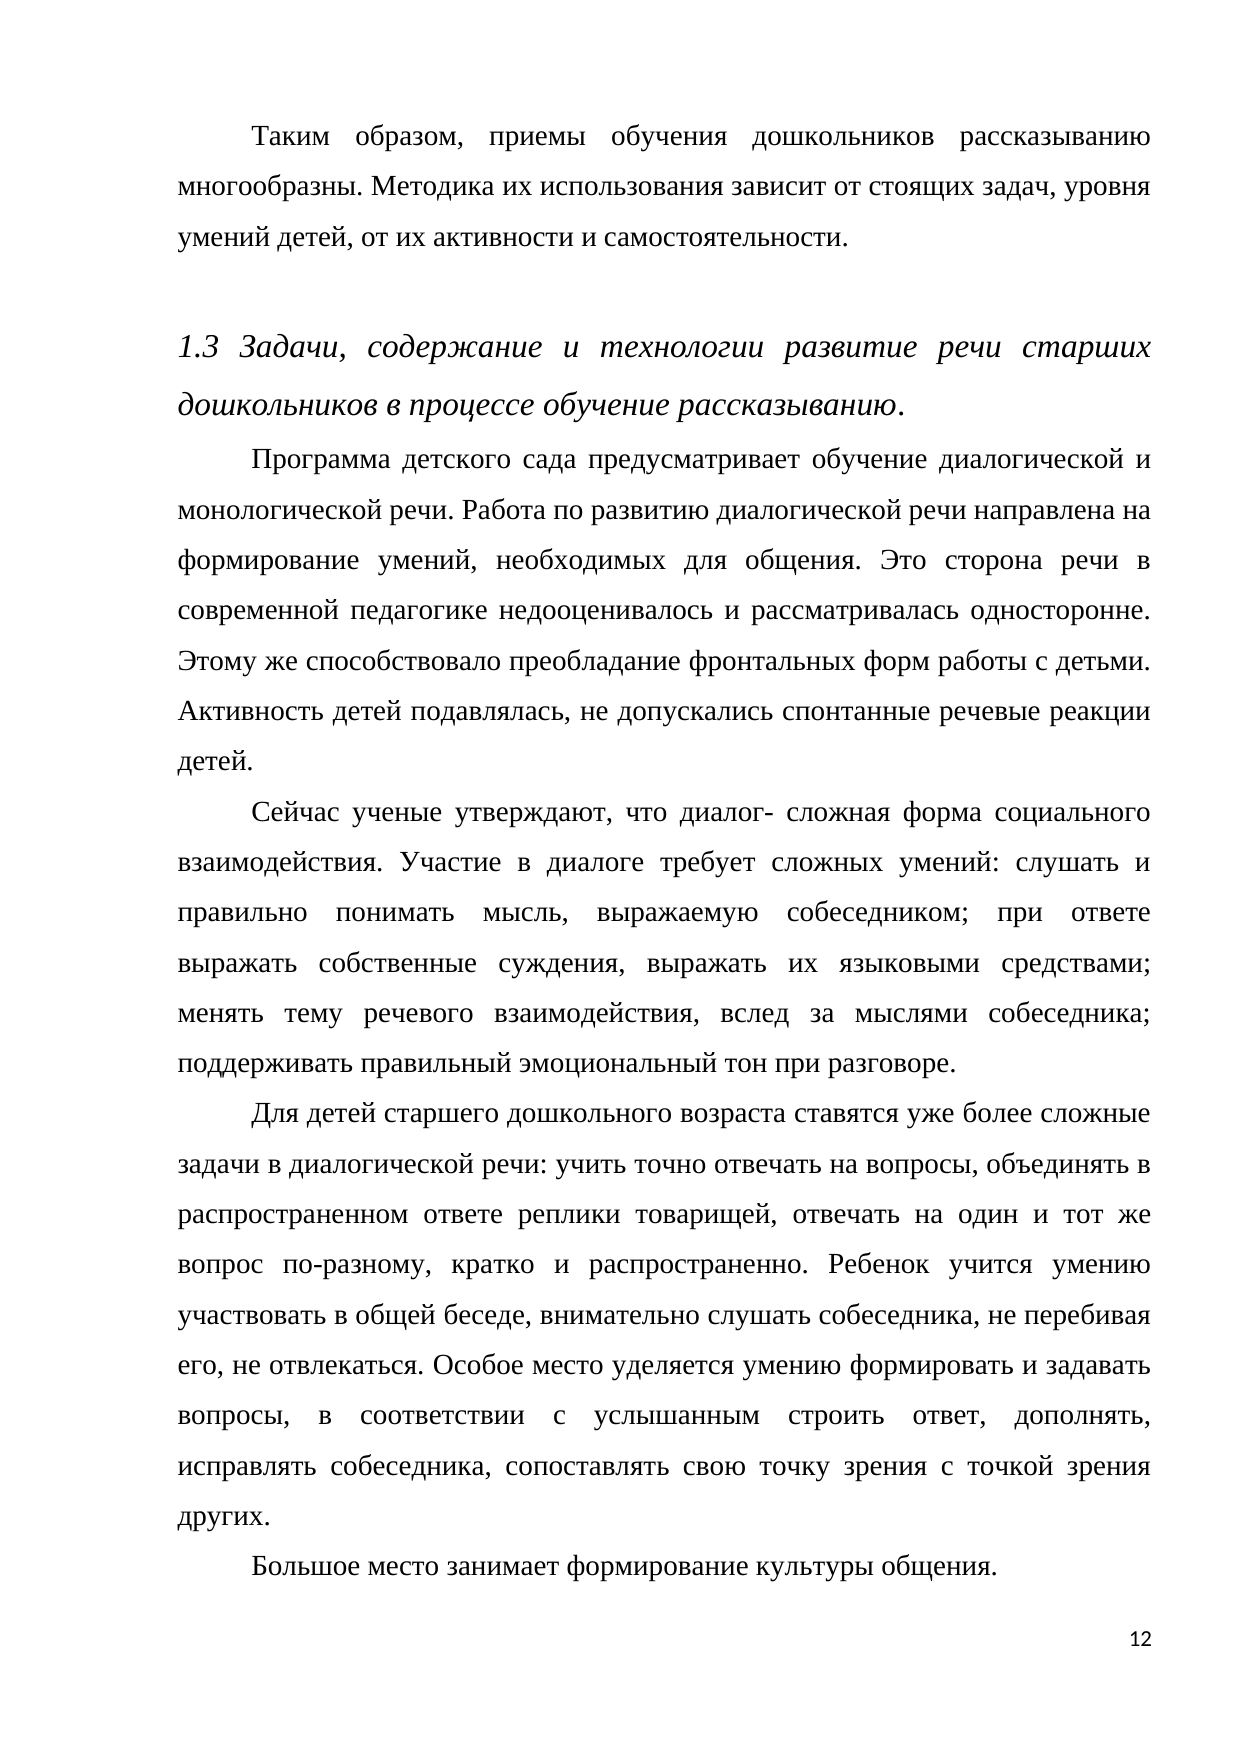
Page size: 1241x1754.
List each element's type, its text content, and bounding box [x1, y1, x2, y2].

text Программа детского сада предусматривает обучение диалогической и монологической речи. Работа по развитию диалогической речи направлена на формирование умений, необходимых для общения. Это сторона речи в современной педагогике недооценивалось и рассматривалась односторонне. Этому же способствовало преобладание фронтальных форм работы с детьми. Активность детей подавлялась, не допускались спонтанные речевые реакции детей. [177, 442, 1152, 777]
text Большое место занимает формирование культуры общения. [177, 1548, 1152, 1582]
text 1.3 Задачи, содержание и технологии развитие речи старших дошкольников в процессе обучение рассказыванию. [177, 327, 1152, 422]
text Для детей старшего дошкольного возраста ставятся уже более сложные задачи в диалогической речи: учить точно отвечать на вопросы, объединять в распространенном ответе реплики товарищей, отвечать на один и тот же вопрос по-разному, кратко и распространенно. Ребенок учится умению участвовать в общей беседе, внимательно слушать собеседника, не перебивая его, не отвлекаться. Особое место уделяется умению формировать и задавать вопросы, в соответствии с услышанным строить ответ, дополнять, исправлять собеседника, сопоставлять свою точку зрения с точкой зрения других. [177, 1096, 1152, 1532]
text Сейчас ученые утверждают, что диалог- сложная форма социального взаимодействия. Участие в диалоге требует сложных умений: слушать и правильно понимать мысль, выражаемую собеседником; при ответе выражать собственные суждения, выражать их языковыми средствами; менять тему речевого взаимодействия, вслед за мыслями собеседника; поддерживать правильный эмоциональный тон при разговоре. [177, 794, 1152, 1079]
text Таким образом, приемы обучения дошкольников рассказыванию многообразны. Методика их использования зависит от стоящих задач, уровня умений детей, от их активности и самостоятельности. [177, 118, 1152, 252]
